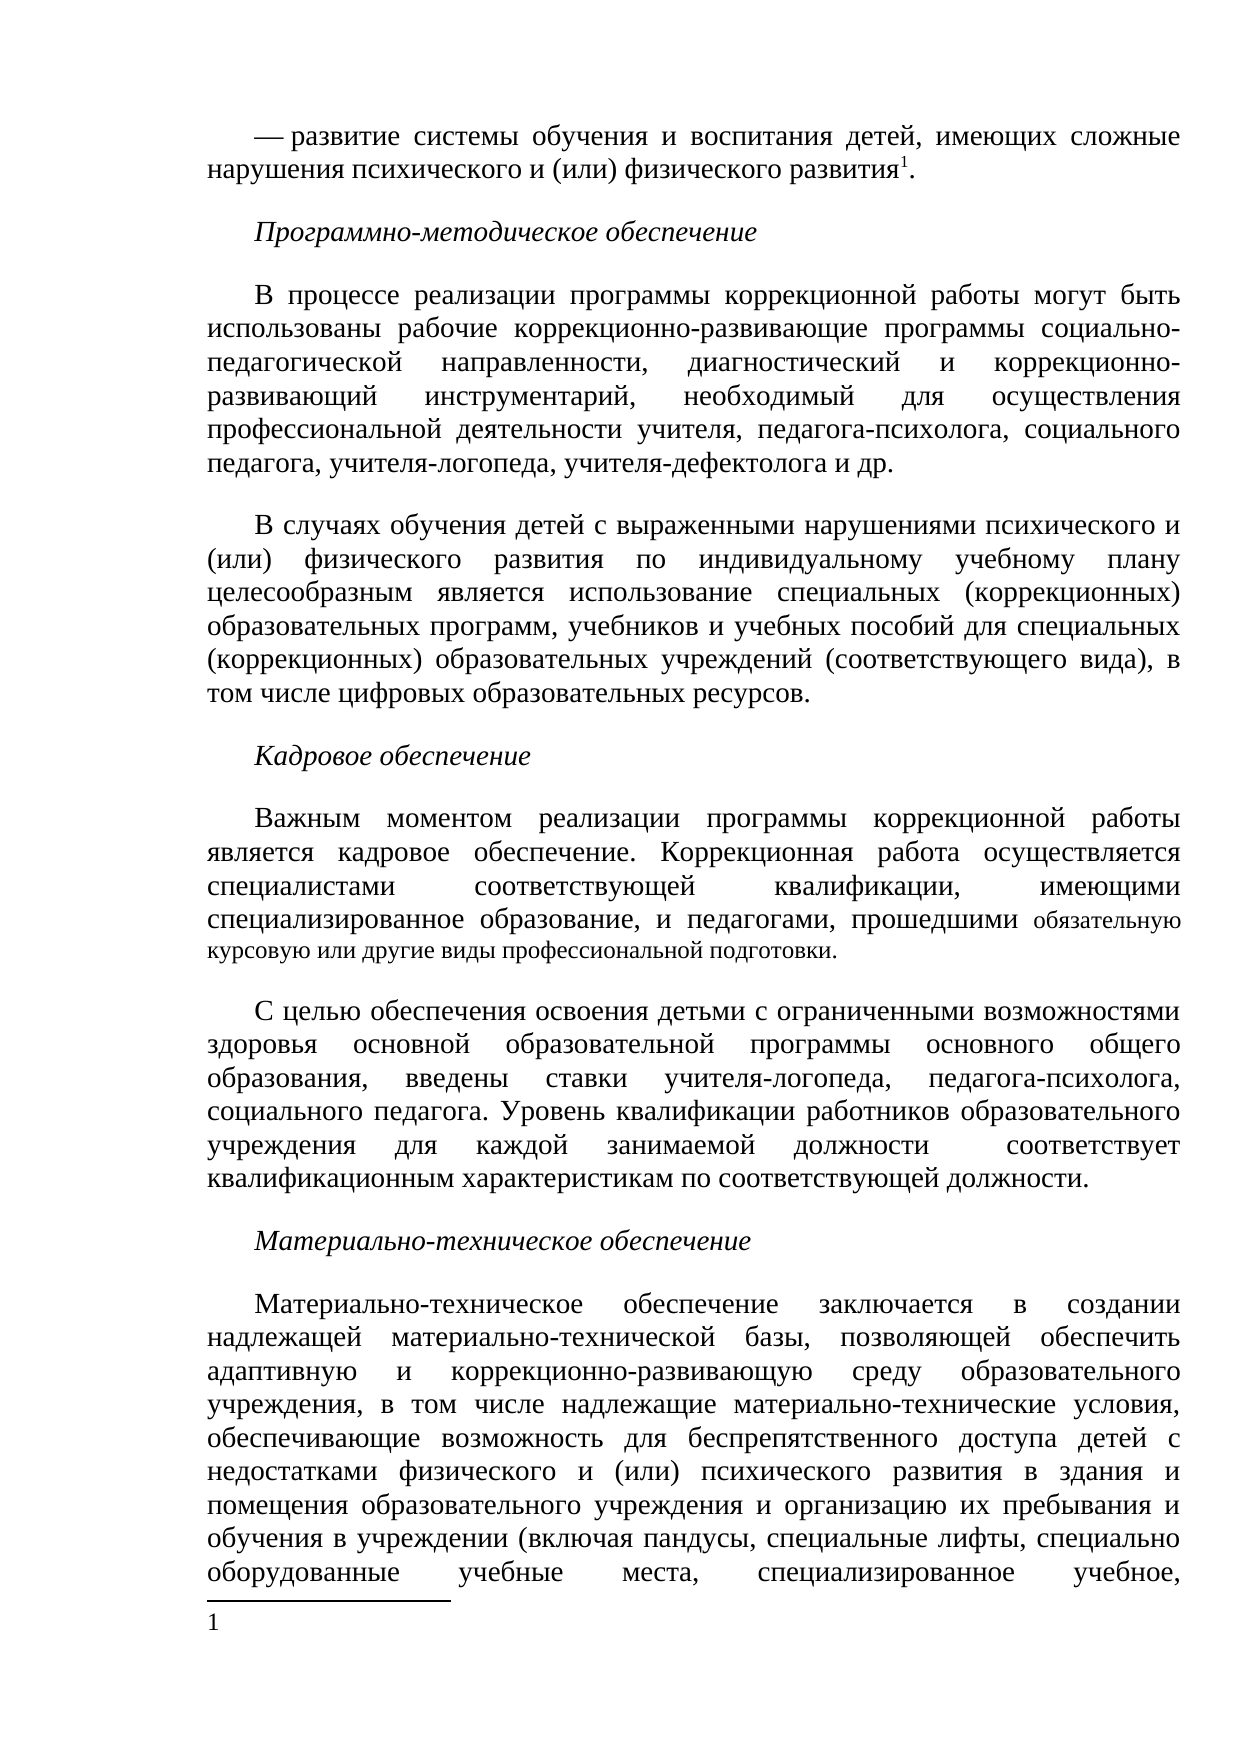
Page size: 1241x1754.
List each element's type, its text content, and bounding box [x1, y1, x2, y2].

text Кадровое обеспечение [207, 738, 1181, 771]
text В случаях обучения детей с выраженными нарушениями психического и (или) физического развития по индивидуальному учебному плану целесообразным является использование специальных (коррекционных) образовательных программ, учебников и учебных пособий для специальных (коррекционных) образовательных учреждений (соответствующего вида), в том числе цифровых образовательных ресурсов. [207, 507, 1181, 709]
text В процессе реализации программы коррекционной работы могут быть использованы рабочие коррекционно-развивающие программы социально-педагогической направленности, диагностический и коррекционно-развивающий инструментарий, необходимый для осуществления профессиональной деятельности учителя, педагога-психолога, социального педагога, учителя-логопеда, учителя-дефектолога и др. [207, 277, 1181, 478]
text С целью обеспечения освоения детьми с ограниченными возможностями здоровья основной образовательной программы основного общего образования, введены ставки учителя-логопеда, педагога-психолога, социального педагога. Уровень квалификации работников образовательного учреждения для каждой занимаемой должности соответствует квалификационным характеристикам по соответствующей должности. [207, 993, 1181, 1194]
text Программно-методическое обеспечение [207, 214, 1181, 248]
text Материально-техническое обеспечение [207, 1223, 1181, 1257]
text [207, 1286, 1181, 1588]
text Важным моментом реализации программы коррекционной работы является кадровое обеспечение. Коррекционная работа осуществляется специалистами соответствующей квалификации, имеющими специализированное образование, и педагогами, прошедшими обязательную курсовую или другие виды профессиональной подготовки. [207, 801, 1181, 963]
text — развитие системы обучения и воспитания детей, имеющих сложные нарушения психического и (или) физического развития. [207, 118, 1181, 185]
